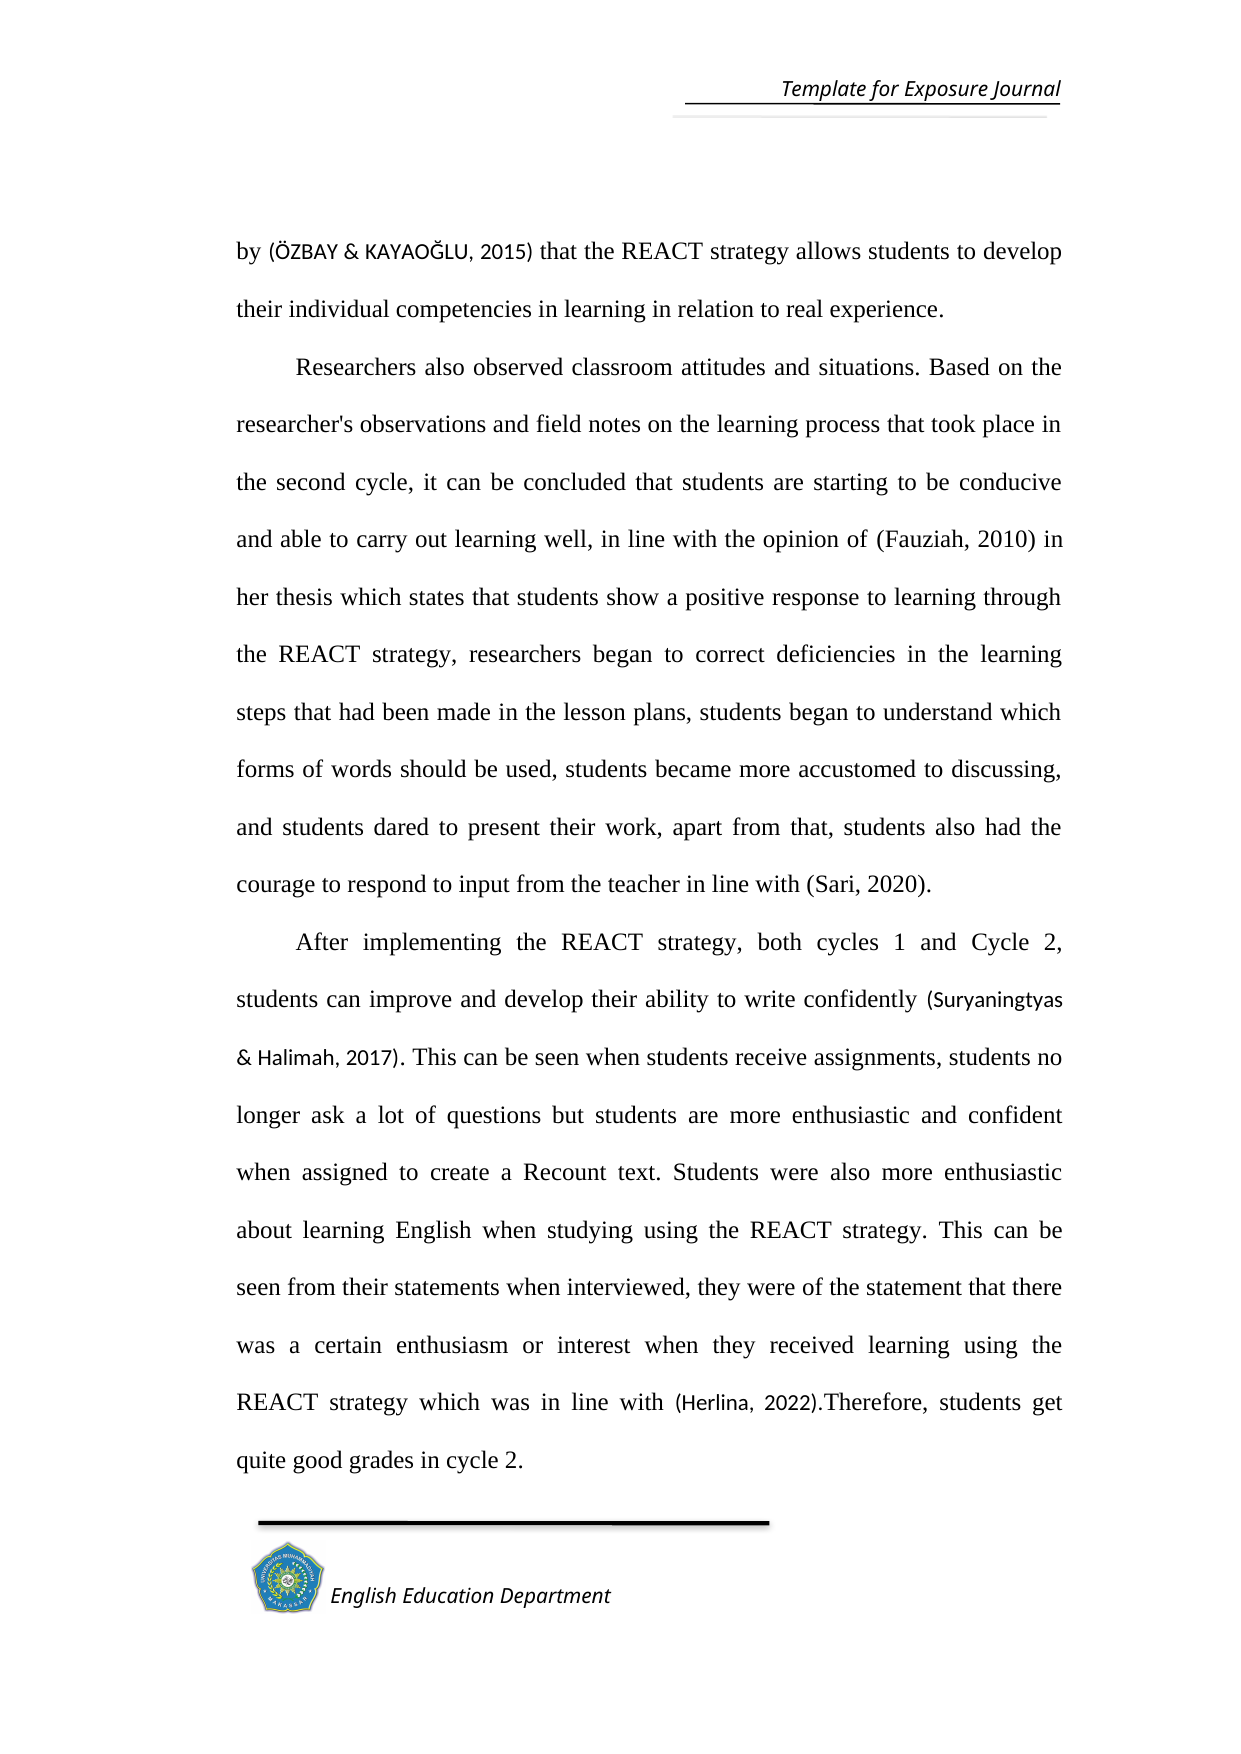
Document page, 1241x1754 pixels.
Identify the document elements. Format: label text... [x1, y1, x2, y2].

picture [250, 1540, 326, 1614]
text Researchers also observed classroom attitudes and situations. Based on the researcher's observations and field notes on the learning process that took place in the second cycle, it can be concluded that students are starting to be conducive and able to carry out learning well, in line with the opinion of (Fauziah, 2010) in her thesis which states that students show a positive response to learning through the REACT strategy, researchers began to correct deficiencies in the learning steps that had been made in the lesson plans, students began to understand which forms of words should be used, students became more accustomed to discussing, and students dared to present their work, apart from that, students also had the courage to respond to input from the teacher in line with (Sari, 2020). [236, 352, 1063, 898]
text After implementing the REACT strategy, both cycles 1 and Cycle 2, students can improve and develop their ability to write confidently (Suryaningtyas & Halimah, 2017). This can be seen when students receive assignments, students no longer ask a lot of questions but students are more enthusiastic and confident when assigned to create a Recount text. Students were also more enthusiastic about learning English when studying using the REACT strategy. This can be seen from their statements when interviewed, they were of the statement that there was a certain enthusiasm or interest when they received learning using the REACT strategy which was in line with (Herlina, 2022).Therefore, students get quite good grades in cycle 2. [236, 927, 1063, 1474]
